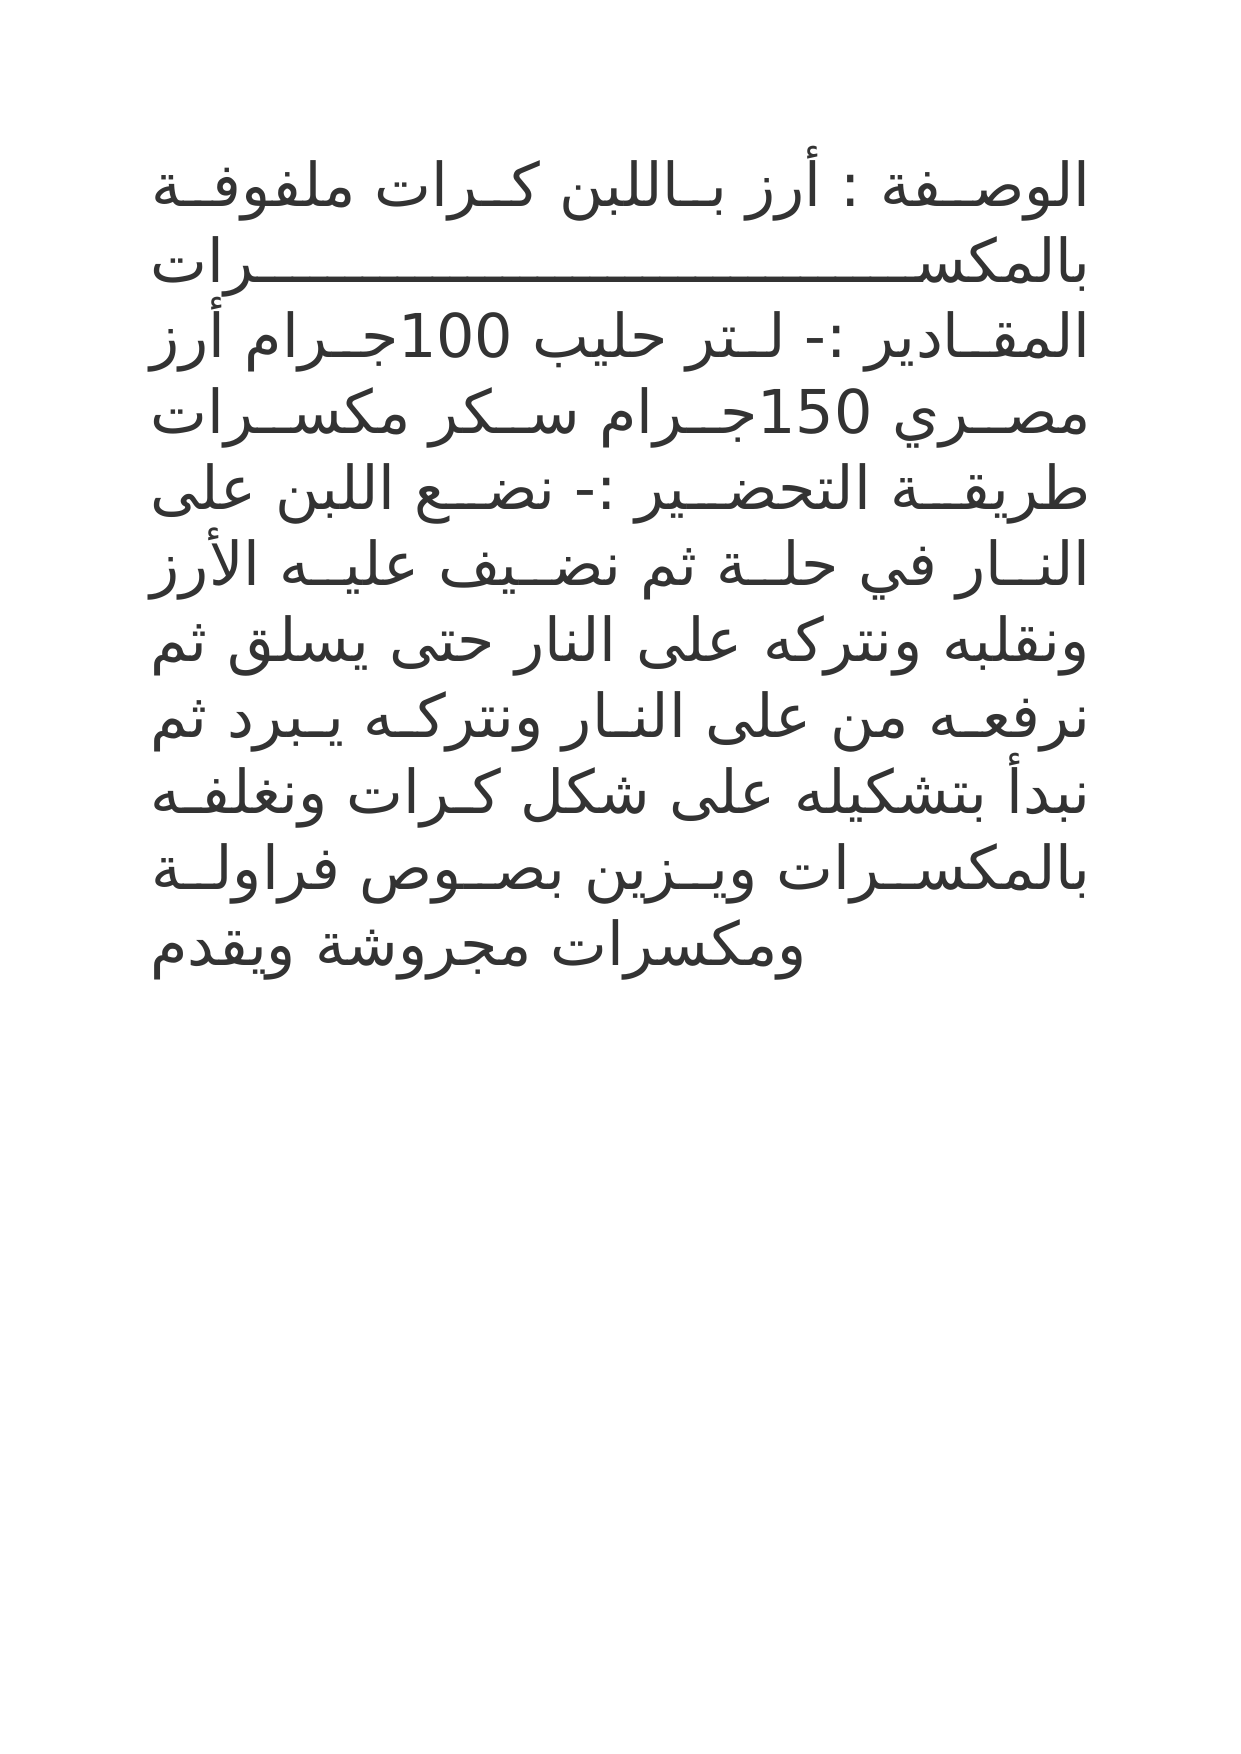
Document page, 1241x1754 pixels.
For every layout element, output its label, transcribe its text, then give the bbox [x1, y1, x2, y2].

text الوصفة : أرز باللبن كرات ملفوفة بالمكسرات المقادير :- لتر حليب 100جرام أرز مصري 150جرام سكر مكسرات طريقة التحضير :- نضع اللبن على النار في حلة ثم نضيف عليه الأرز ونقلبه ونتركه على النار حتى يسلق ثم نرفعه من على النار ونتركه يبرد ثم نبدأ بتشكيله على شكل كرات ونغلفه بالمكسرات ويزين بصوص فراولة ومكسرات مجروشة ويقدم [150, 150, 1090, 980]
